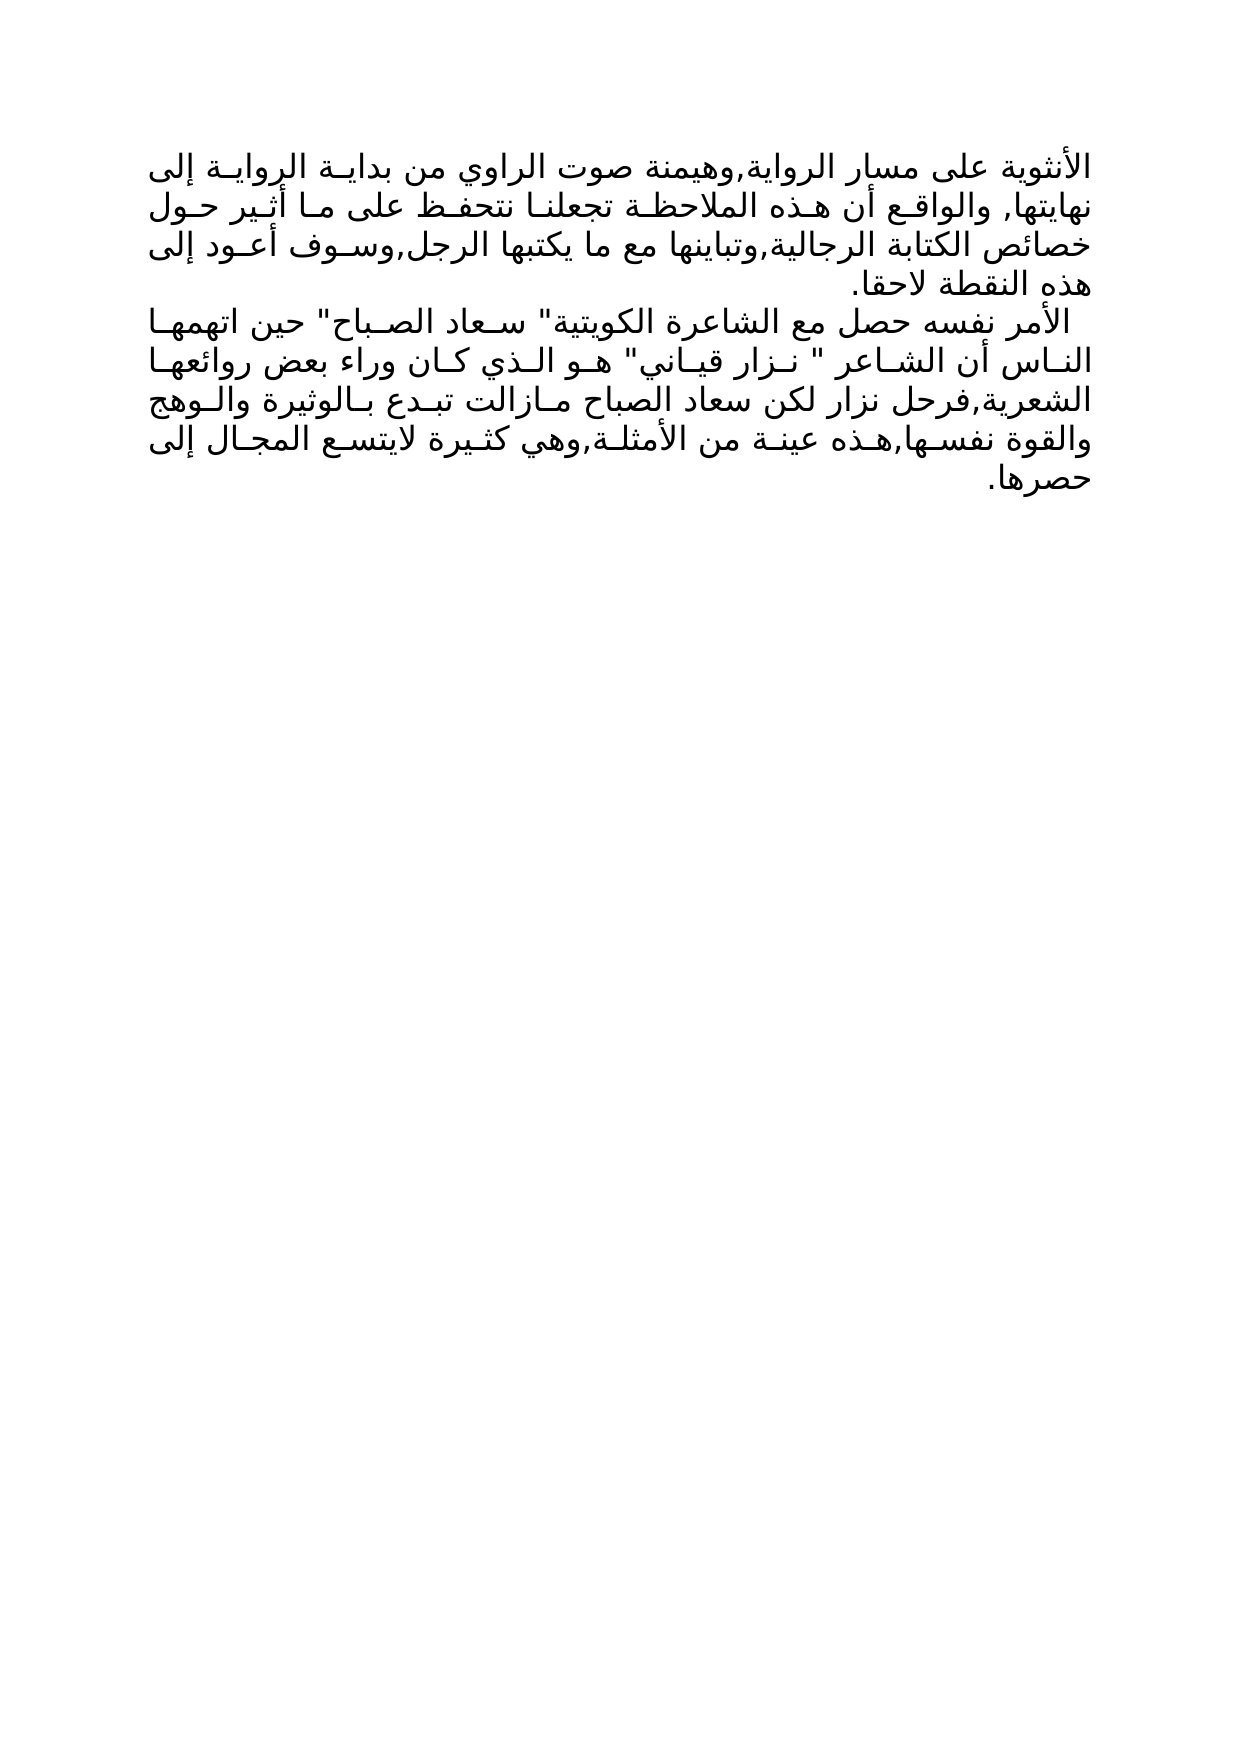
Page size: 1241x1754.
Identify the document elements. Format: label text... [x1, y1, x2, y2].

text الأمر نفسه حصل مع الشاعرة الكويتية" سعاد الصباح" حين اتهمها الناس أن الشاعر " نزار قياني" هو الذي كان وراء بعض روائعها الشعرية,فرحل نزار لكن سعاد الصباح مازالت تبدع بالوثيرة والوهج والقوة نفسها,هذه عينة من الأمثلة,وهي كثيرة لايتسع المجال إلى حصرها. [148, 303, 1093, 497]
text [148, 148, 1093, 303]
